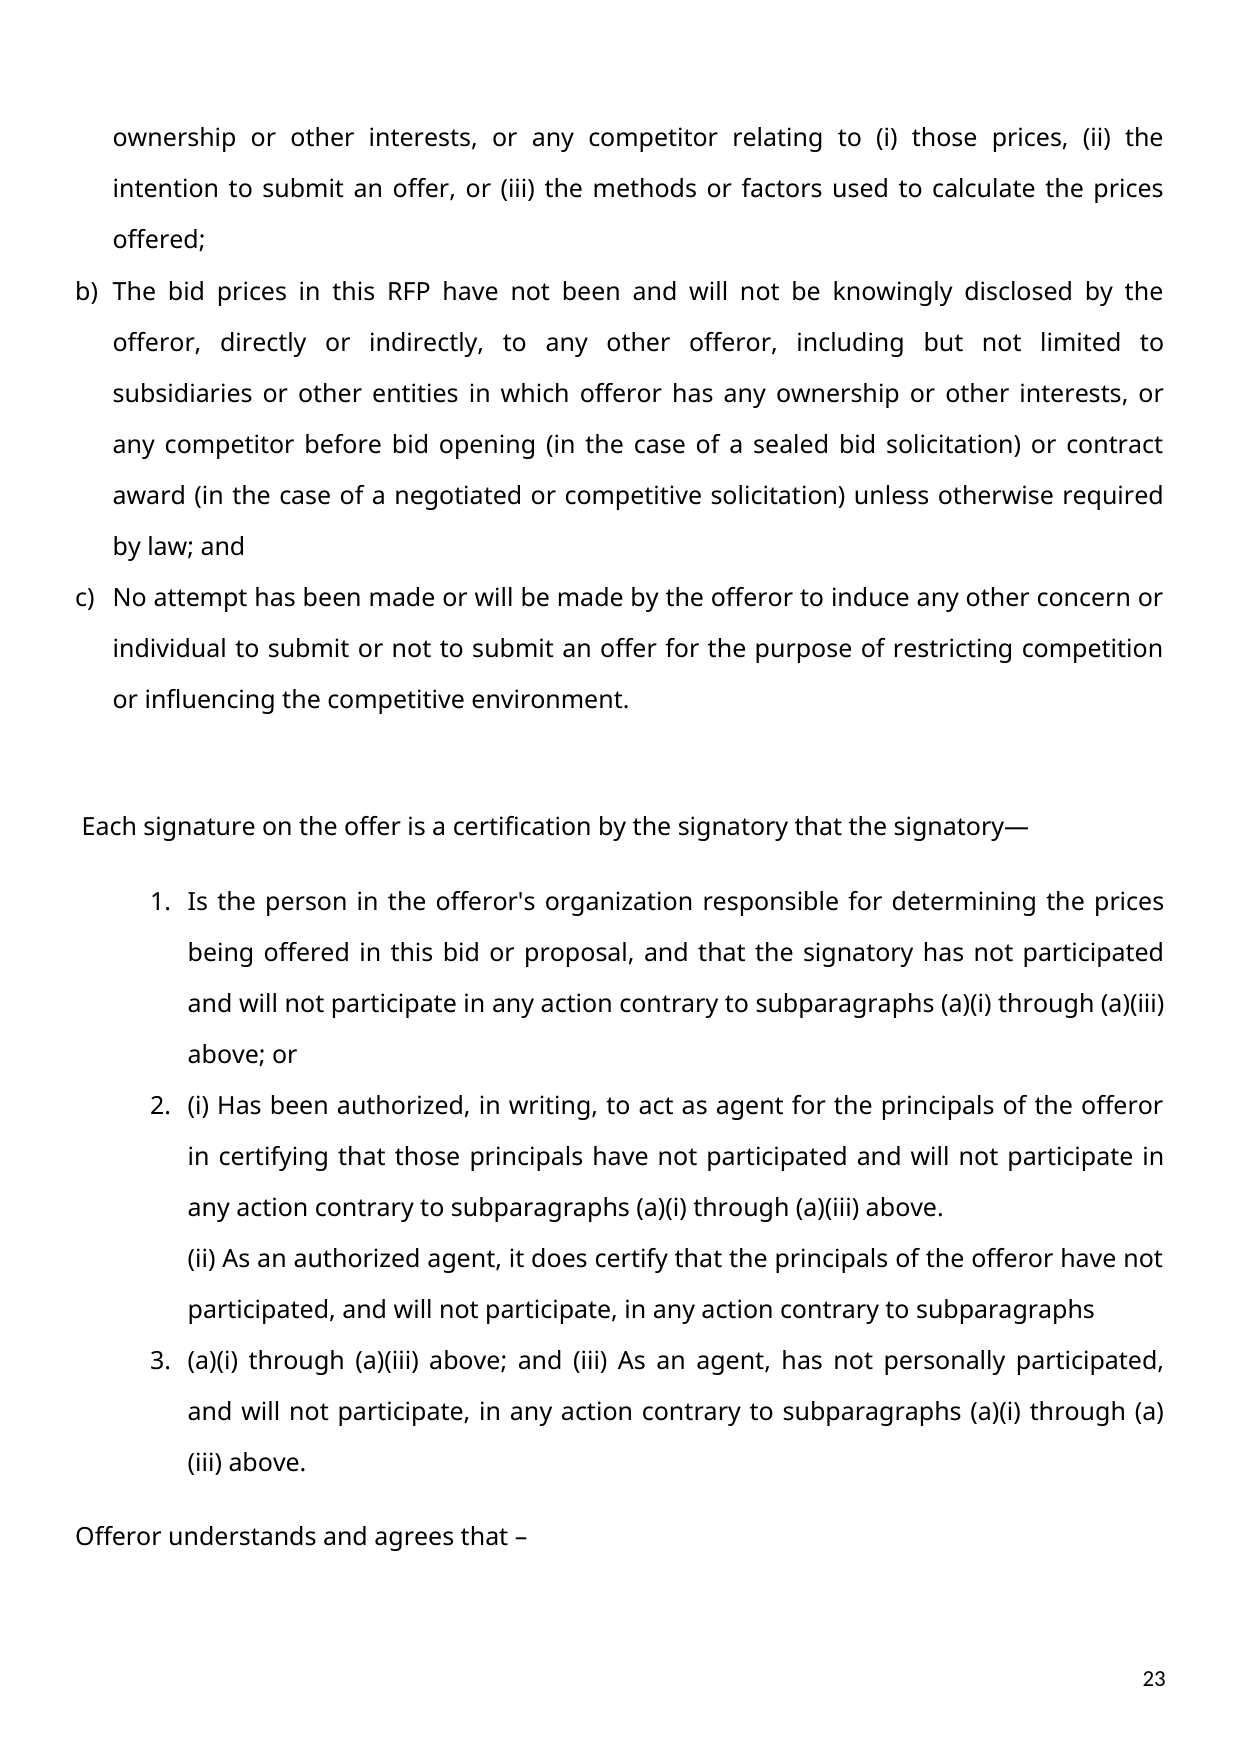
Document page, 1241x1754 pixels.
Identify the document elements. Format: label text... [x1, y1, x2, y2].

list (i) Has been authorized, in writing, to act as agent for the principals of the offeror in certifying that those principals have not participated and will not participate in any action contrary to subparagraphs (a)(i) through (a)(iii) above. [150, 1087, 1165, 1223]
list The bid prices in this RFP have not been and will not be knowingly disclosed by the offeror, directly or indirectly, to any other offeror, including but not limited to subsidiaries or other entities in which offeror has any ownership or other interests, or any competitor before bid opening (in the case of a sealed bid solicitation) or contract award (in the case of a negotiated or competitive solicitation) unless otherwise required by law; and [75, 273, 1165, 562]
text Offeror understands and agrees that – [75, 1519, 1165, 1553]
list (a)(i) through (a)(iii) above; and (iii) As an agent, has not personally participated, and will not participate, in any action contrary to subparagraphs (a)(i) through (a)(iii) above. [150, 1342, 1165, 1479]
list Is the person in the offeror's organization responsible for determining the prices being offered in this bid or proposal, and that the signatory has not participated and will not participate in any action contrary to subparagraphs (a)(i) through (a)(iii) above; or [150, 883, 1165, 1070]
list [75, 120, 1165, 256]
list (ii) As an authorized agent, it does certify that the principals of the offeror have not participated, and will not participate, in any action contrary to subparagraphs [187, 1240, 1165, 1326]
list No attempt has been made or will be made by the offeror to induce any other concern or individual to submit or not to submit an offer for the purpose of restricting competition or influencing the competitive environment. [75, 579, 1165, 716]
text Each signature on the offer is a certification by the signatory that the signatory— [75, 808, 1165, 843]
